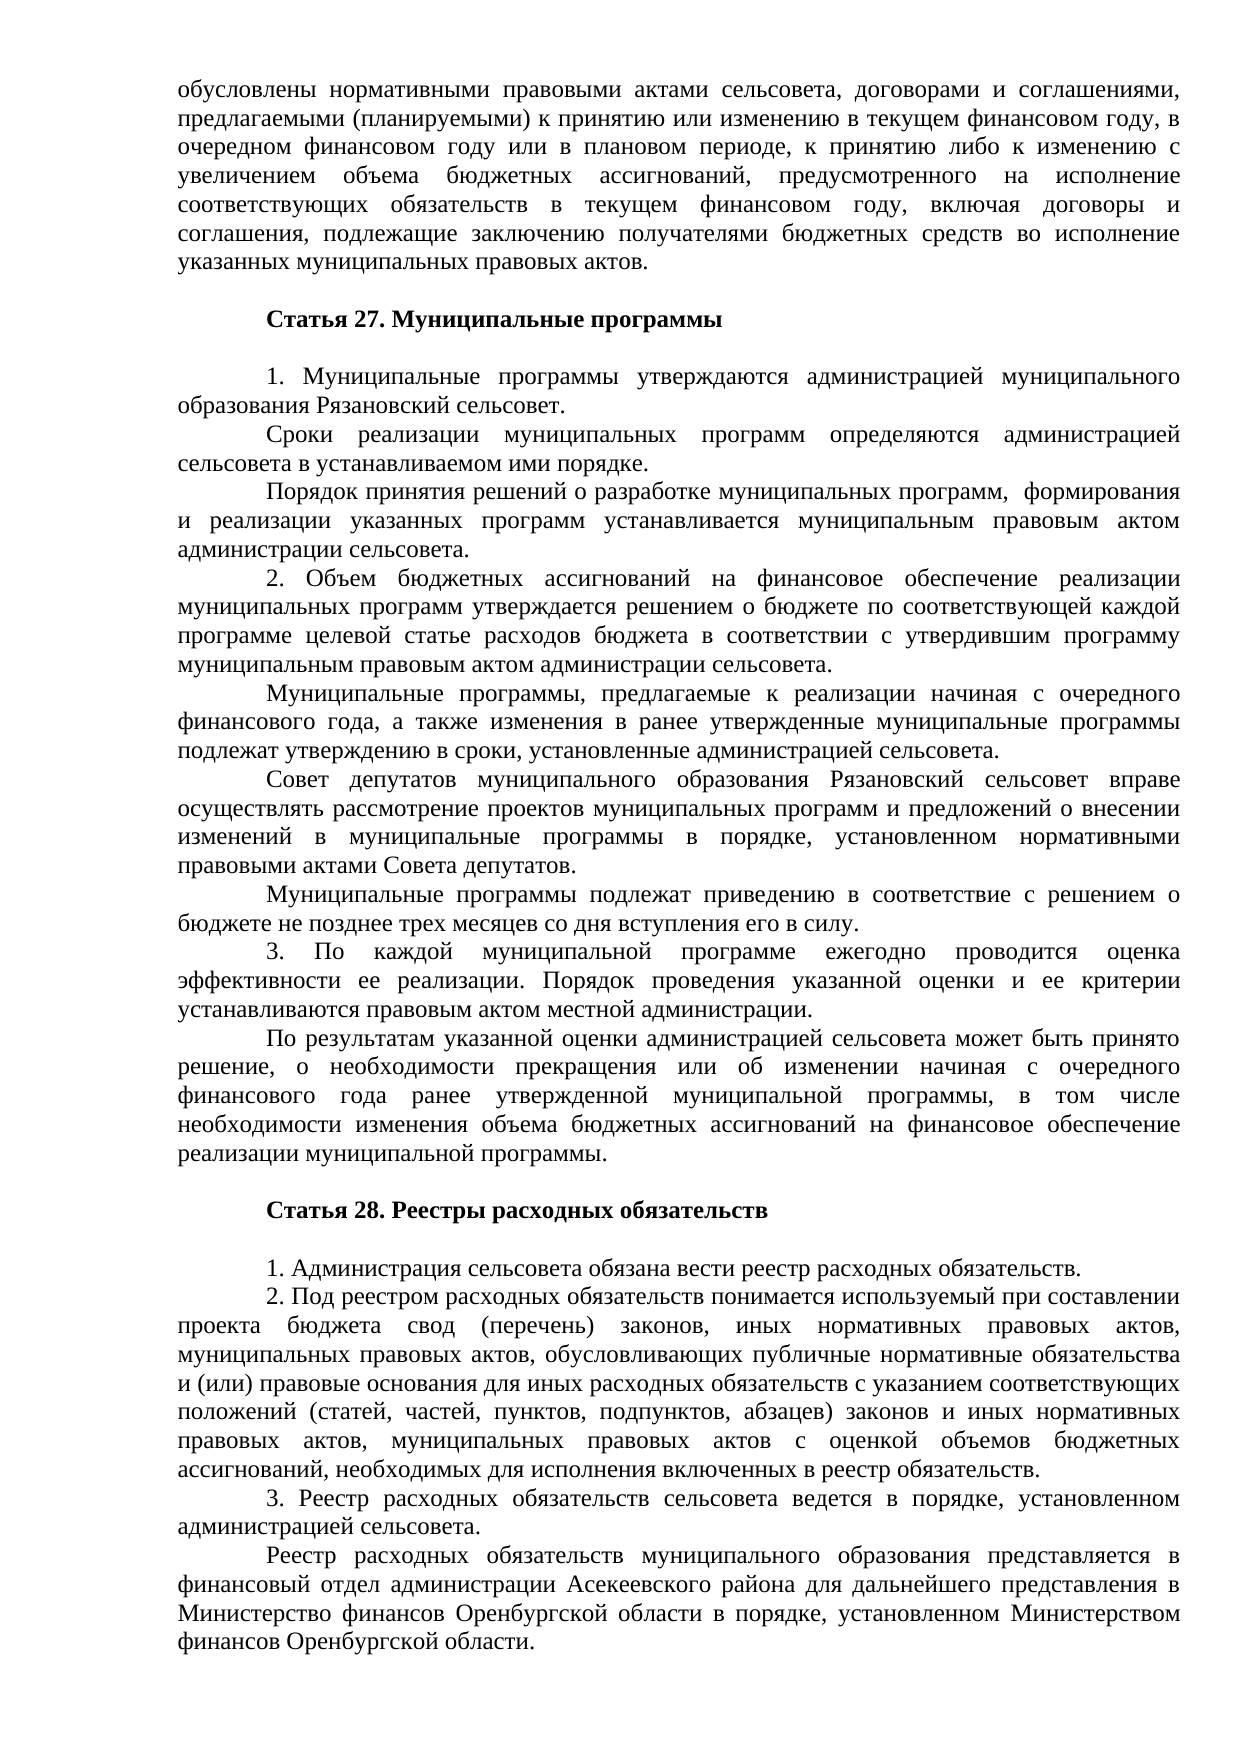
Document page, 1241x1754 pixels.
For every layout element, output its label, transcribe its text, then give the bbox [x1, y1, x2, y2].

text Совет депутатов муниципального образования Рязановский сельсовет вправе осуществлять рассмотрение проектов муниципальных программ и предложений о внесении изменений в муниципальные программы в порядке, установленном нормативными правовыми актами Совета депутатов. [177, 764, 1181, 879]
text Муниципальные программы подлежат приведению в соответствие с решением о бюджете не позднее трех месяцев со дня вступления его в силу. [177, 879, 1181, 936]
text 3. Реестр расходных обязательств сельсовета ведется в порядке, установленном администрацией сельсовета. [177, 1483, 1181, 1540]
text Сроки реализации муниципальных программ определяются администрацией сельсовета в устанавливаемом ими порядке. [177, 419, 1181, 476]
text По результатам указанной оценки администрацией сельсовета может быть принято решение, о необходимости прекращения или об изменении начиная с очередного финансового года ранее утвержденной муниципальной программы, в том числе необходимости изменения объема бюджетных ассигнований на финансовое обеспечение реализации муниципальной программы. [177, 1023, 1181, 1166]
text Муниципальные программы, предлагаемые к реализации начиная с очередного финансового года, а также изменения в ранее утвержденные муниципальные программы подлежат утверждению в сроки, установленные администрацией сельсовета. [177, 678, 1181, 764]
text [177, 74, 1181, 275]
text Статья 28. Реестры расходных обязательств [177, 1195, 1181, 1224]
text 2. Под реестром расходных обязательств понимается используемый при составлении проекта бюджета свод (перечень) законов, иных нормативных правовых актов, муниципальных правовых актов, обусловливающих публичные нормативные обязательства и (или) правовые основания для иных расходных обязательств с указанием соответствующих положений (статей, частей, пунктов, подпунктов, абзацев) законов и иных нормативных правовых актов, муниципальных правовых актов с оценкой объемов бюджетных ассигнований, необходимых для исполнения включенных в реестр обязательств. [177, 1281, 1181, 1483]
text Реестр расходных обязательств муниципального образования представляется в финансовый отдел администрации Асекеевского района для дальнейшего представления в Министерство финансов Оренбургской области в порядке, установленном Министерством финансов Оренбургской области. [177, 1540, 1181, 1655]
text 3. По каждой муниципальной программе ежегодно проводится оценка эффективности ее реализации. Порядок проведения указанной оценки и ее критерии устанавливаются правовым актом местной администрации. [177, 936, 1181, 1023]
text 2. Объем бюджетных ассигнований на финансовое обеспечение реализации муниципальных программ утверждается решением о бюджете по соответствующей каждой программе целевой статье расходов бюджета в соответствии с утвердившим программу муниципальным правовым актом администрации сельсовета. [177, 563, 1181, 678]
text 1. Муниципальные программы утверждаются администрацией муниципального образования Рязановский сельсовет. [177, 361, 1181, 419]
text Порядок принятия решений о разработке муниципальных программ, формирования и реализации указанных программ устанавливается муниципальным правовым актом администрации сельсовета. [177, 476, 1181, 563]
text 1. Администрация сельсовета обязана вести реестр расходных обязательств. [177, 1253, 1181, 1281]
text Статья 27. Муниципальные программы [177, 304, 1181, 333]
